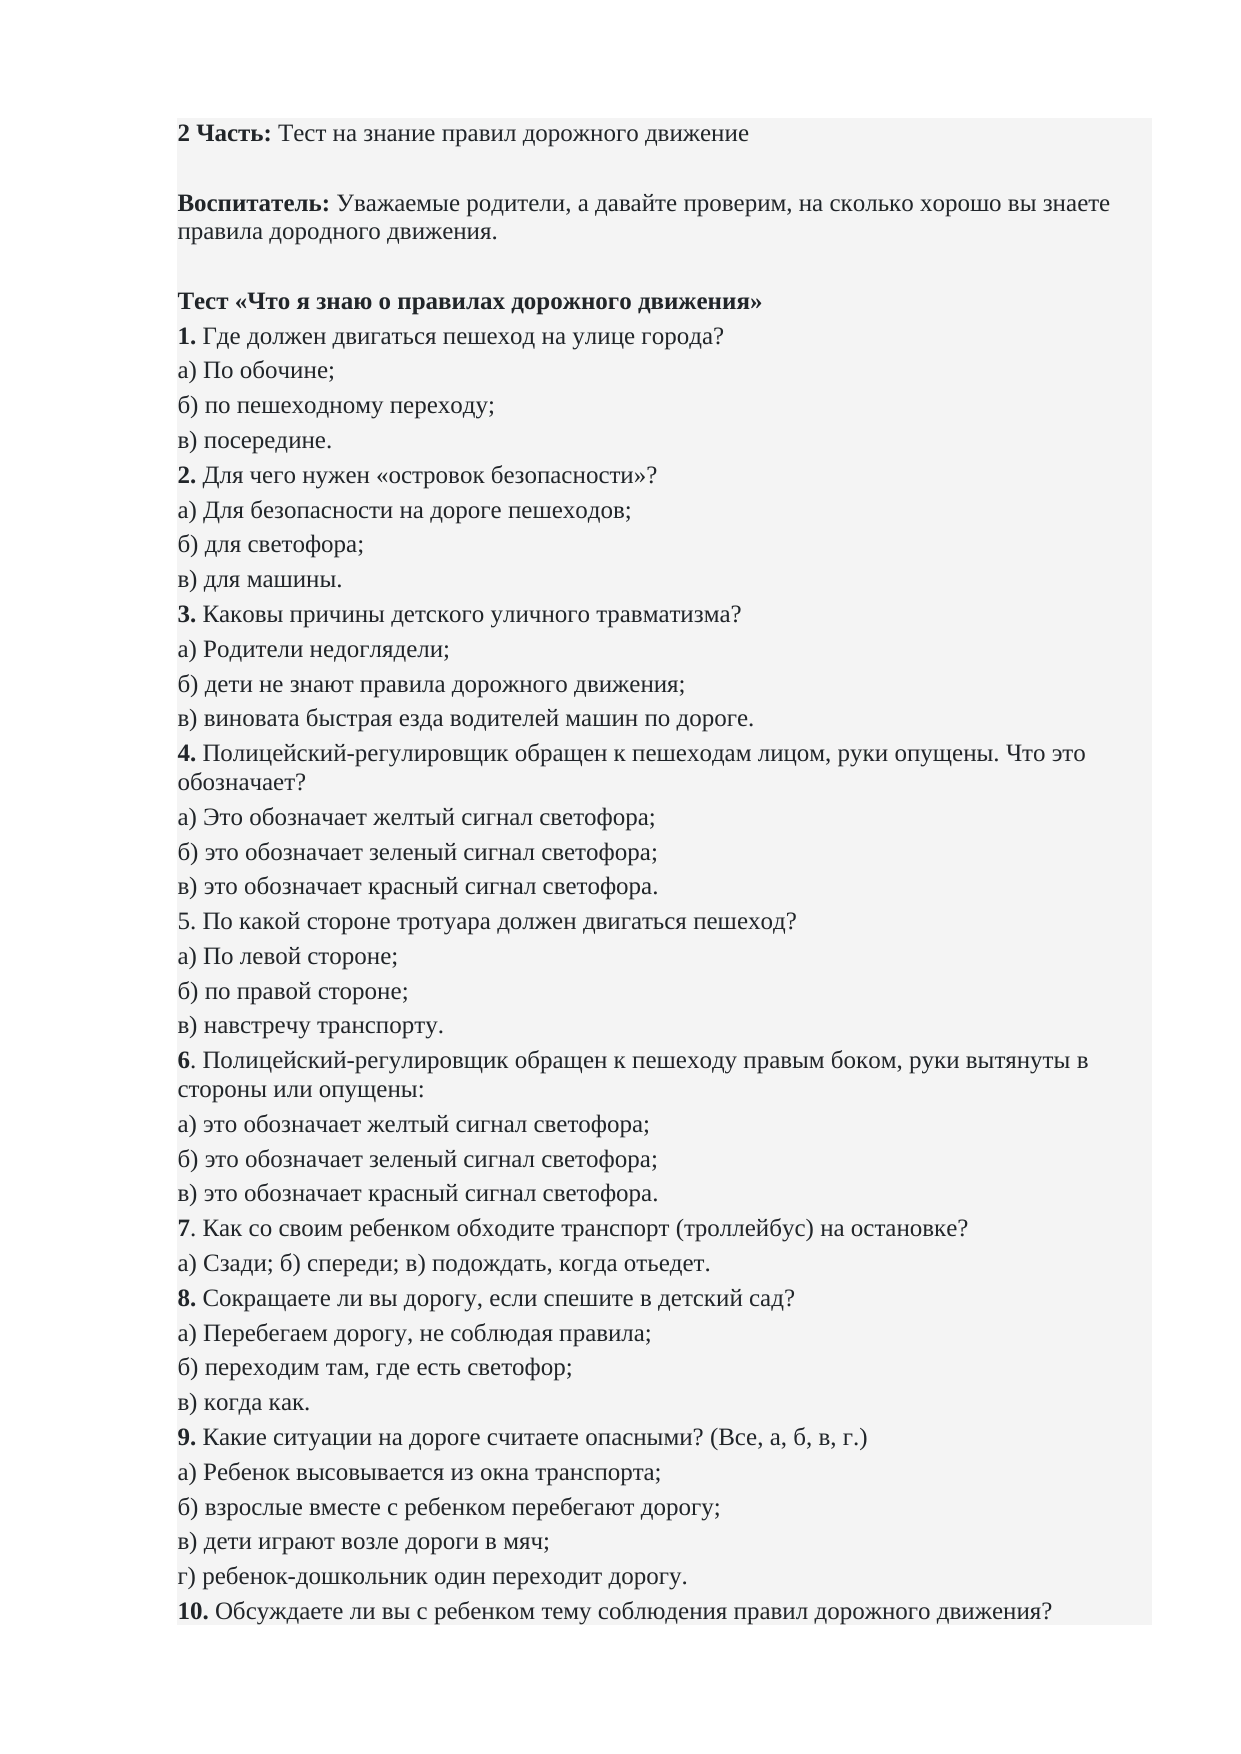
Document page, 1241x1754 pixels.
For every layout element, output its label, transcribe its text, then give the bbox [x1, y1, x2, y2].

text 2. Для чего нужен «островок безопасности»? [177, 460, 1152, 489]
text 2 Часть: Тест на знание правил дорожного движение [177, 118, 1152, 147]
text 7. Как со своим ребенком обходите транспорт (троллейбус) на остановке? [177, 1213, 1152, 1242]
text а) это обозначает желтый сигнал светофора; [177, 1109, 1152, 1138]
text в) виновата быстрая езда водителей машин по дороге. [177, 703, 1152, 732]
text б) для светофора; [177, 529, 1152, 558]
text 6. Полицейский-регулировщик обращен к пешеходу правым боком, руки вытянуты в стороны или опущены: [177, 1045, 1152, 1103]
text 9. Какие ситуации на дороге считаете опасными? (Все, а, б, в, г.) [177, 1422, 1152, 1451]
text б) по пешеходному переходу; [177, 390, 1152, 419]
text в) это обозначает красный сигнал светофора. [177, 1178, 1152, 1207]
text а) Это обозначает желтый сигнал светофора; [177, 802, 1152, 831]
text а) Перебегаем дорогу, не соблюдая правила; [177, 1318, 1152, 1346]
text а) Ребенок высовывается из окна транспорта; [177, 1457, 1152, 1486]
text а) Сзади; б) спереди; в) подождать, когда отьедет. [177, 1248, 1152, 1277]
text г) ребенок-дошкольник один переходит дорогу. [177, 1561, 1152, 1590]
text Воспитатель: Уважаемые родители, а давайте проверим, на сколько хорошо вы знаете правила дородного движения. [177, 188, 1152, 245]
text в) навстречу транспорту. [177, 1011, 1152, 1039]
text в) дети играют возле дороги в мяч; [177, 1526, 1152, 1555]
text в) для машины. [177, 564, 1152, 593]
text 1. Где должен двигаться пешеход на улице города? [177, 321, 1152, 349]
text б) это обозначает зеленый сигнал светофора; [177, 1144, 1152, 1172]
text б) дети не знают правила дорожного движения; [177, 669, 1152, 697]
text а) Для безопасности на дороге пешеходов; [177, 495, 1152, 523]
text а) По левой стороне; [177, 941, 1152, 970]
text б) это обозначает зеленый сигнал светофора; [177, 837, 1152, 865]
text в) это обозначает красный сигнал светофора. [177, 871, 1152, 900]
text 8. Сокращаете ли вы дорогу, если спешите в детский сад? [177, 1283, 1152, 1312]
text а) По обочине; [177, 356, 1152, 384]
text а) Родители недоглядели; [177, 634, 1152, 663]
text 3. Каковы причины детского уличного травматизма? [177, 599, 1152, 628]
text б) по правой стороне; [177, 976, 1152, 1004]
text 5. По какой стороне тротуара должен двигаться пешеход? [177, 906, 1152, 935]
text в) когда как. [177, 1387, 1152, 1416]
text 10. Обсуждаете ли вы с ребенком тему соблюдения правил дорожного движения? [177, 1596, 1152, 1625]
text 4. Полицейский-регулировщик обращен к пешеходам лицом, руки опущены. Что это обозначает? [177, 738, 1152, 796]
text б) переходим там, где есть светофор; [177, 1352, 1152, 1381]
text б) взрослые вместе с ребенком перебегают дорогу; [177, 1492, 1152, 1520]
text Тест «Что я знаю о правилах дорожного движения» [177, 286, 1152, 315]
text в) посередине. [177, 425, 1152, 454]
